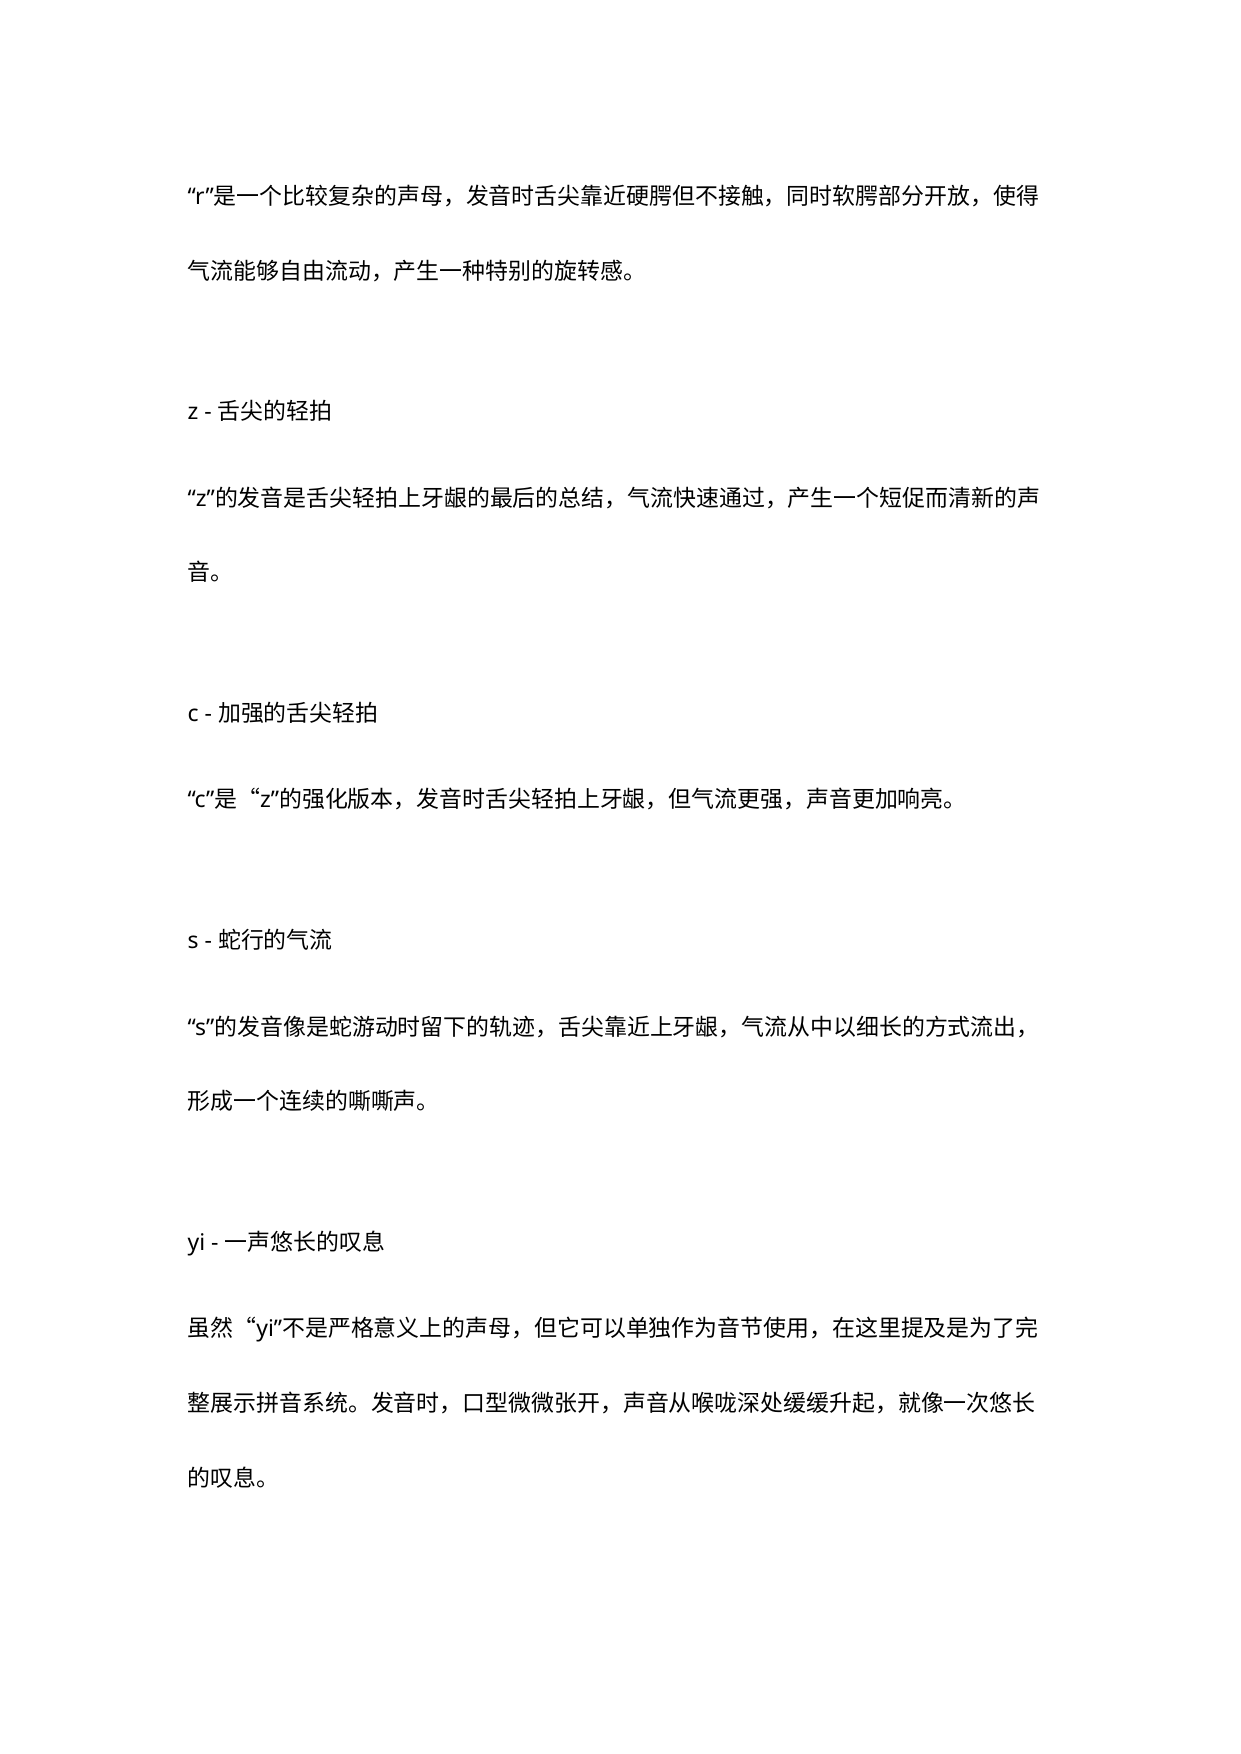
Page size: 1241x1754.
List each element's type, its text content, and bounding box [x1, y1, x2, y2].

text yi - 一声悠长的叹息 [187, 1208, 1053, 1273]
text “r”是一个比较复杂的声母，发音时舌尖靠近硬腭但不接触，同时软腭部分开放，使得气流能够自由流动，产生一种特别的旋转感。 [187, 162, 1053, 302]
text z - 舌尖的轻拍 [187, 377, 1053, 442]
text “s”的发音像是蛇游动时留下的轨迹，舌尖靠近上牙龈，气流从中以细长的方式流出，形成一个连续的嘶嘶声。 [187, 993, 1053, 1132]
text s - 蛇行的气流 [187, 906, 1053, 971]
text 虽然“yi”不是严格意义上的声母，但它可以单独作为音节使用，在这里提及是为了完整展示拼音系统。发音时，口型微微张开，声音从喉咙深处缓缓升起，就像一次悠长的叹息。 [187, 1294, 1053, 1509]
text “c”是“z”的强化版本，发音时舌尖轻拍上牙龈，但气流更强，声音更加响亮。 [187, 766, 1053, 831]
text “z”的发音是舌尖轻拍上牙龈的最后的总结，气流快速通过，产生一个短促而清新的声音。 [187, 464, 1053, 603]
text c - 加强的舌尖轻拍 [187, 679, 1053, 744]
